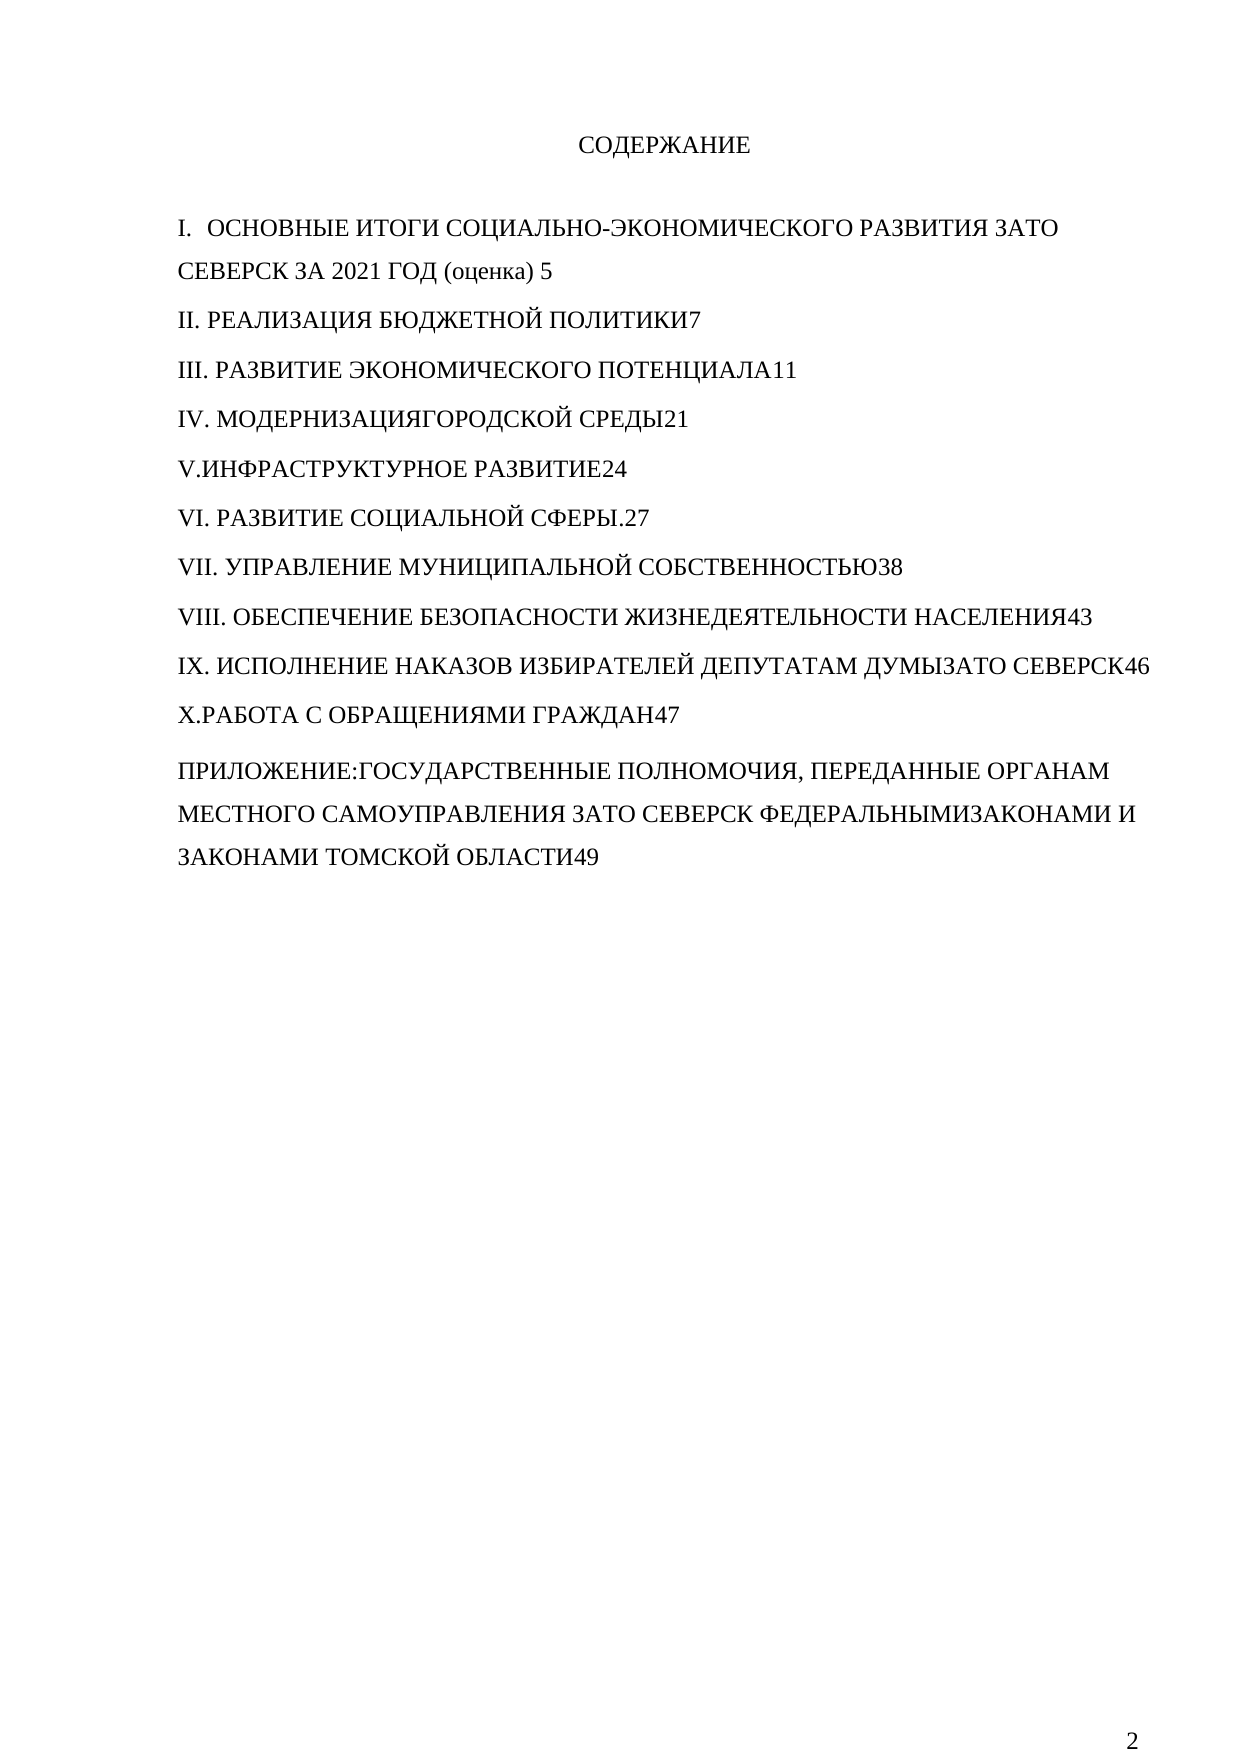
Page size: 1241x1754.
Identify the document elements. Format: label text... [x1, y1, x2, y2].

list Основные итоги социально-экономического развития ЗАТО Северск за 2021 год (оценка) 5 [177, 213, 1152, 285]
list Реализация бюджетной политики 7 [177, 306, 1152, 334]
list ПРИЛОЖЕНИЕ:ГОСУДАРСТВЕННЫЕ ПОЛНОМОЧИЯ, ПЕРЕДАННЫЕ ОРГАНАМ МЕСТНОГО САМОУПРАВЛЕНИЯ ЗАТО СЕВЕРСК ФЕДЕРАЛЬНЫМИЗАКОНАМИ И ЗАКОНАМИ ТОМСКОЙ ОБЛАСТИ 49 [177, 756, 1137, 871]
list СОДЕРЖАНИЕ [177, 131, 1152, 159]
list III. Развитие экономического потенциала 11 [177, 355, 1152, 384]
list X.Работа с обращениями граждан 47 [177, 701, 1152, 729]
list IV. Модернизациягородской среды 21 [177, 404, 1152, 433]
list V.Инфраструктурное развитие 24 [177, 454, 1152, 482]
list VI. РАЗВИТИЕ СОЦИАЛЬНОЙ СФЕРЫ. 27 [177, 503, 1152, 532]
list IX. Исполнение наказов избирателей депутатам ДумыЗАТО Северск 46 [177, 651, 1152, 680]
list VII. Управление муниципальной собственностью 38 [177, 552, 1152, 581]
list VIII. Обеспечение безопасности жизнедеятельности населения 43 [177, 602, 1152, 631]
